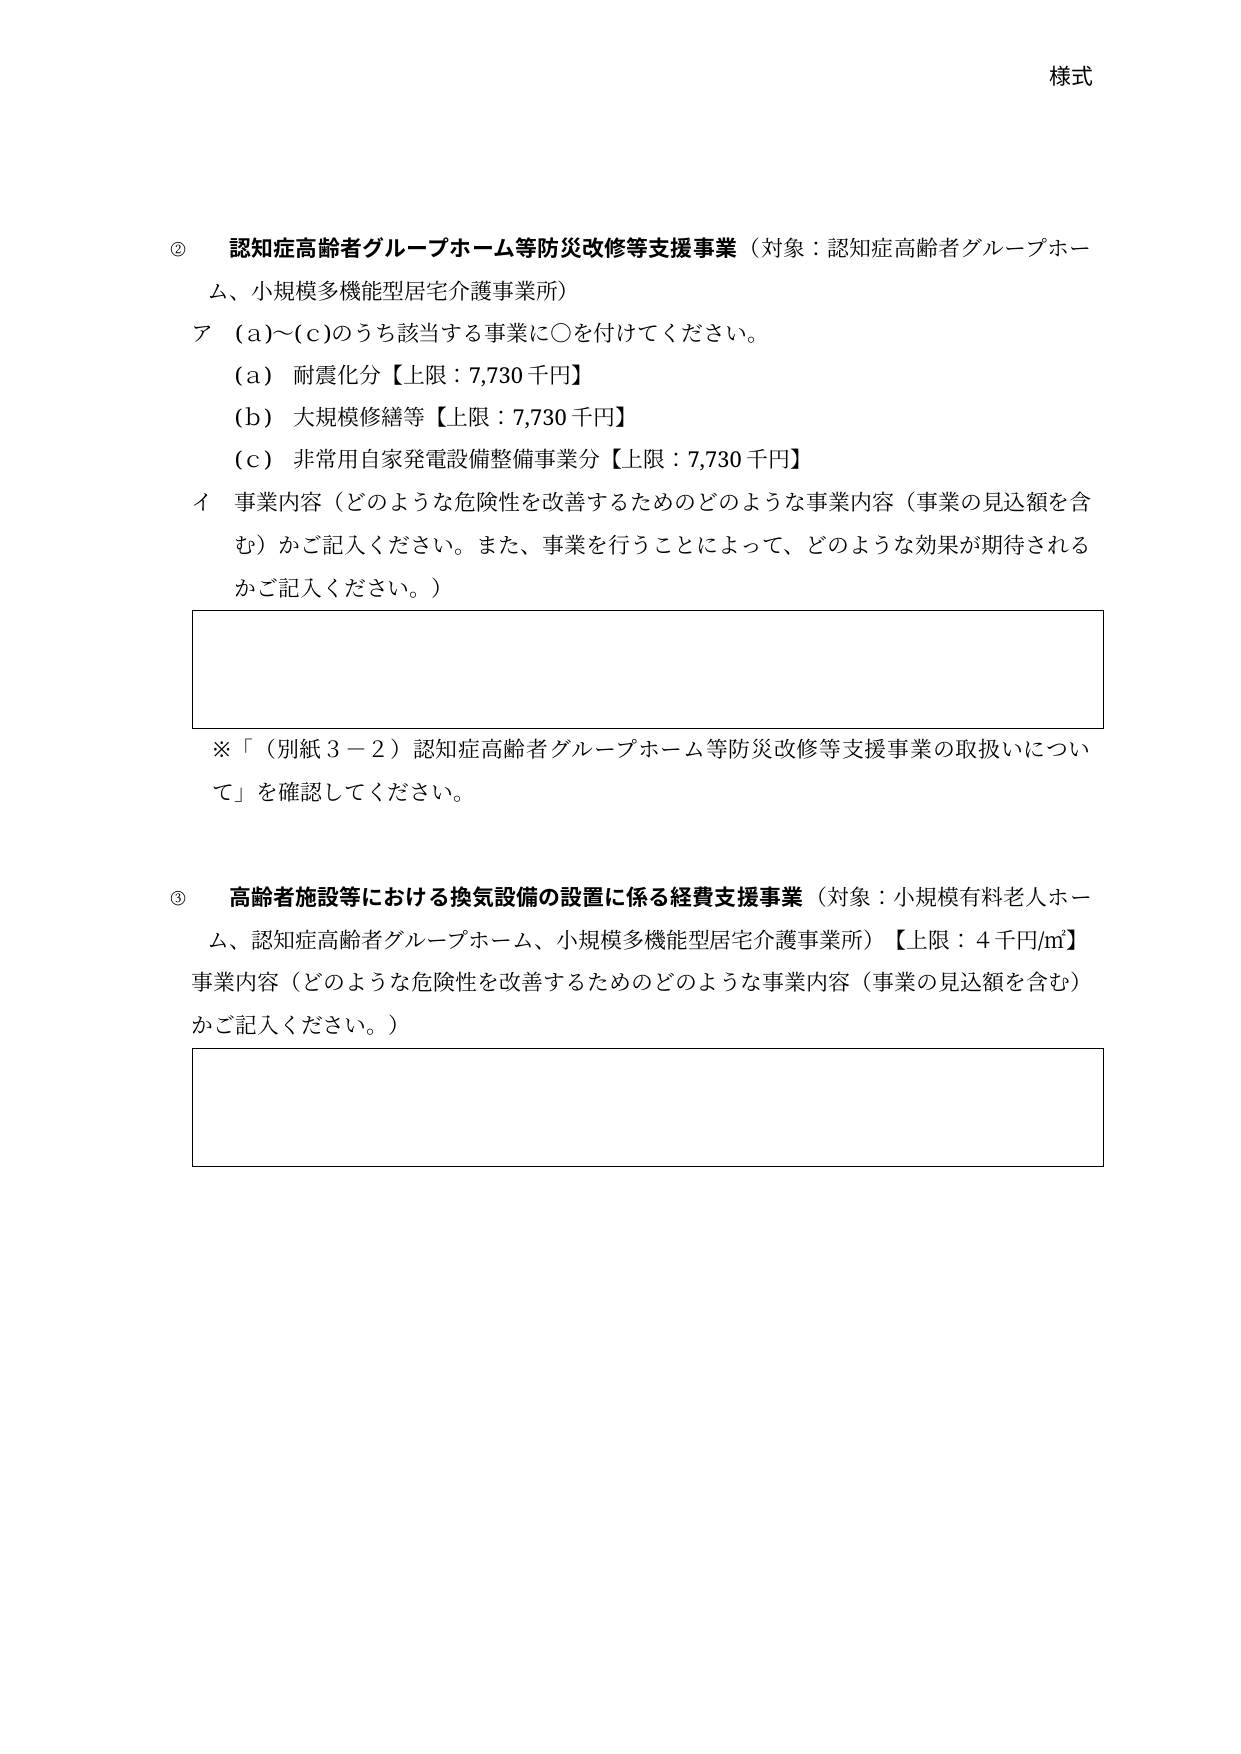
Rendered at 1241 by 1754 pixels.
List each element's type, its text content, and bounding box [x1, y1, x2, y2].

text ア (ａ)～(ｃ)のうち該当する事業に○を付けてください。 [148, 313, 1092, 351]
table_header [193, 1049, 1103, 1166]
text (ｂ) 大規模修繕等【上限：7,730千円】 [213, 397, 1092, 435]
text イ 事業内容（どのような危険性を改善するためのどのような事業内容（事業の見込額を含む）かご記入ください。また、事業を行うことによって、どのような効果が期待されるかご記入ください。） [191, 482, 1092, 606]
list 高齢者施設等における換気設備の設置に係る経費支援事業（対象：小規模有料老人ホーム、認知症高齢者グループホーム、小規模多機能型居宅介護事業所）【上限：４千円/㎡】 [169, 877, 1092, 958]
text ※「（別紙３－２）認知症高齢者グループホーム等防災改修等支援事業の取扱いについて」を確認してください。 [213, 729, 1092, 810]
text (ｃ) 非常用自家発電設備整備事業分【上限：7,730千円】 [213, 439, 1092, 477]
table_header [193, 611, 1103, 728]
text 事業内容（どのような危険性を改善するためのどのような事業内容（事業の見込額を含む）かご記入ください。） [191, 962, 1092, 1043]
text (ａ) 耐震化分【上限：7,730千円】 [213, 355, 1092, 393]
list 認知症高齢者グループホーム等防災改修等支援事業（対象：認知症高齢者グループホーム、小規模多機能型居宅介護事業所） [169, 228, 1092, 308]
